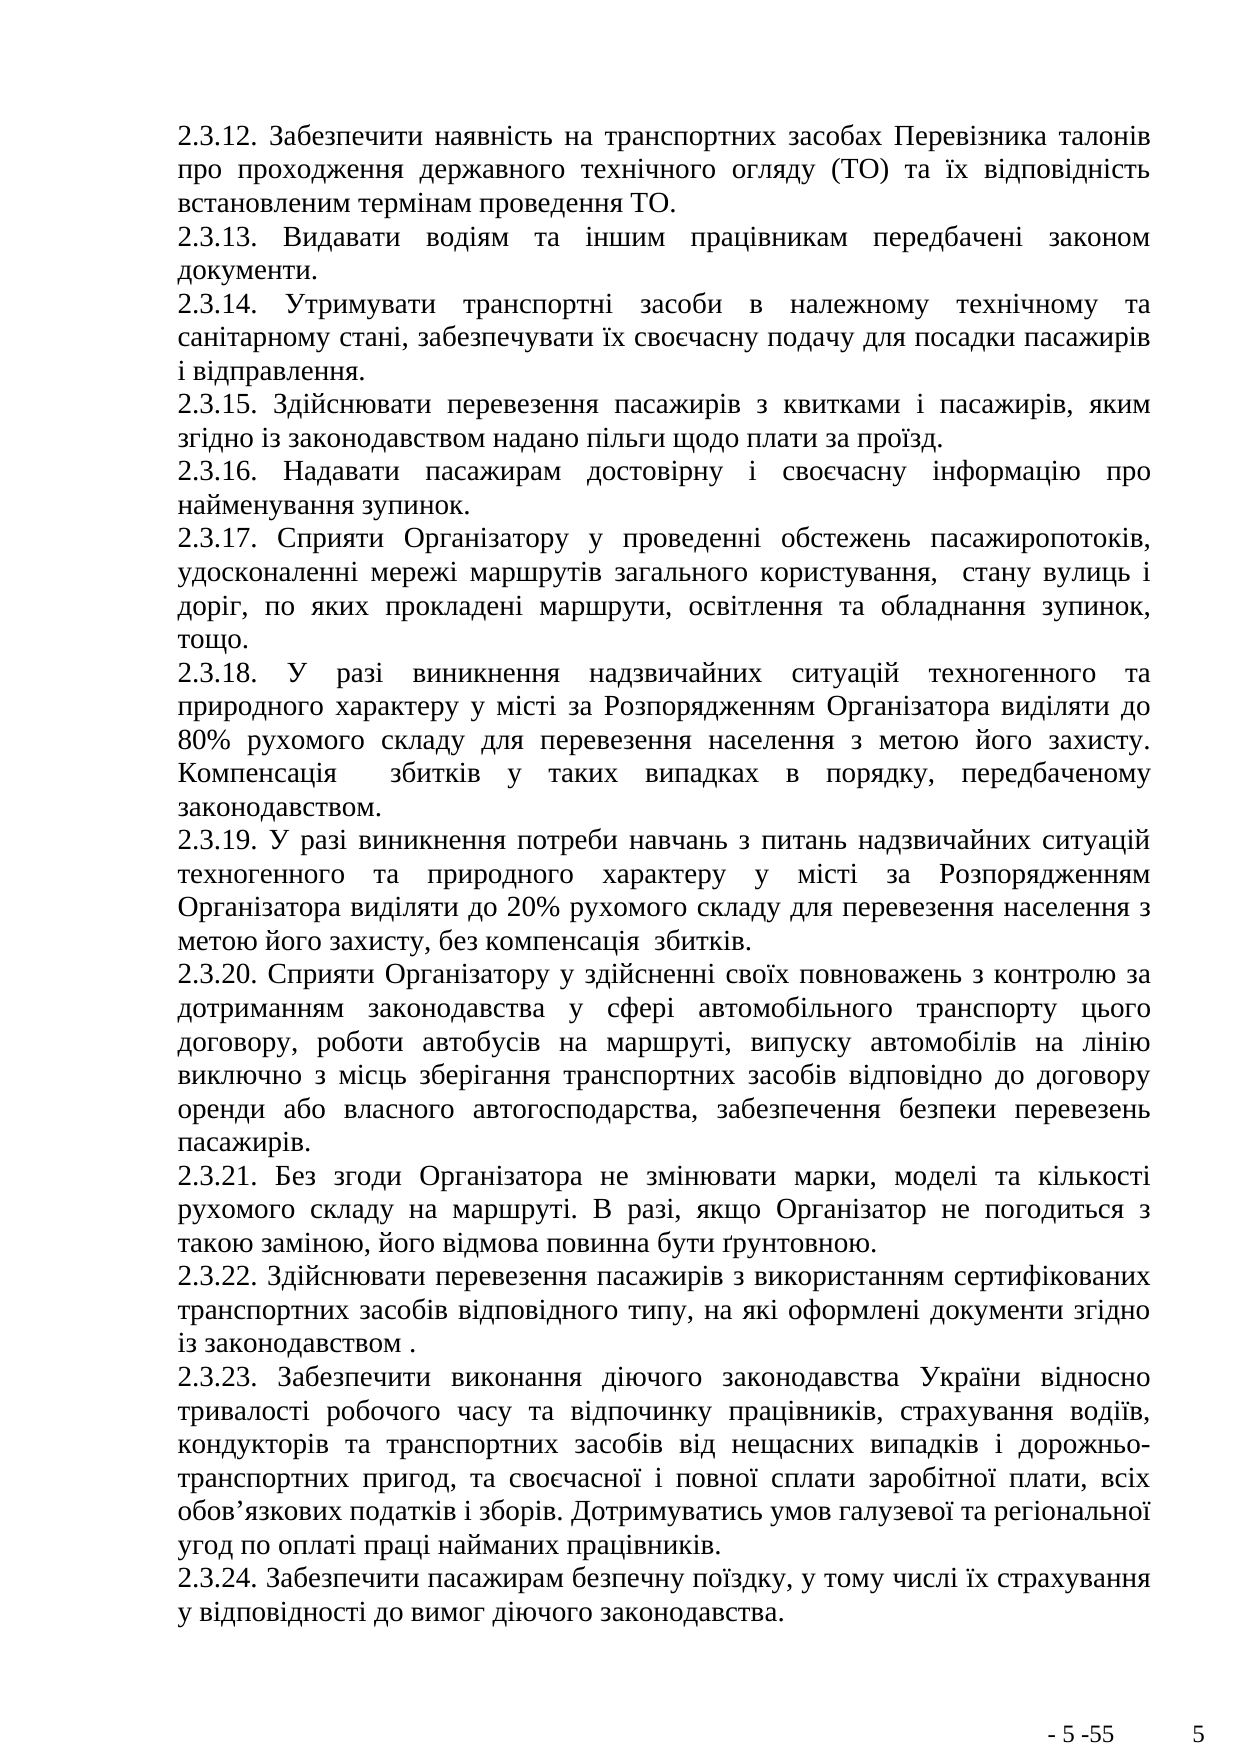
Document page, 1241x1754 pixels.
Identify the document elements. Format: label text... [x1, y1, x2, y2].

text 2.3.16. Надавати пасажирам достовірну і своєчасну інформацію про найменування зупинок. [177, 453, 1152, 521]
text 2.3.19. У разі виникнення потреби навчань з питань надзвичайних ситуацій техногенного та природного характеру у місті за Розпорядженням Організатора виділяти до 20% рухомого складу для перевезення населення з метою його захисту, без компенсація збитків. [177, 822, 1152, 957]
text 2.3.22. Здійснювати перевезення пасажирів з використанням сертифікованих транспортних засобів відповідного типу, на які оформлені документи згідно із законодавством . [177, 1258, 1152, 1359]
text 2.3.15. Здійснювати перевезення пасажирів з квитками і пасажирів, яким згідно із законодавством надано пільги щодо плати за проїзд. [177, 386, 1152, 453]
text 2.3.20. Сприяти Організатору у здійсненні своїх повноважень з контролю за дотриманням законодавства у сфері автомобільного транспорту цього договору, роботи автобусів на маршруті, випуску автомобілів на лінію виключно з місць зберігання транспортних засобів відповідно до договору оренди або власного автогосподарства, забезпечення безпеки перевезень пасажирів. [177, 957, 1152, 1158]
text 2.3.23. Забезпечити виконання діючого законодавства України відносно тривалості робочого часу та відпочинку працівників, страхування водіїв, кондукторів та транспортних засобів від нещасних випадків і дорожньо-транспортних пригод, та своєчасної і повної сплати заробітної плати, всіх обов’язкових податків і зборів. Дотримуватись умов галузевої та регіональної угод по оплаті праці найманих працівників. [177, 1359, 1152, 1560]
text 2.3.21. Без згоди Організатора не змінювати марки, моделі та кількості рухомого складу на маршруті. В разі, якщо Організатор не погодиться з такою заміною, його відмова повинна бути ґрунтовною. [177, 1158, 1152, 1258]
text 2.3.12. Забезпечити наявність на транспортних засобах Перевізника талонів про проходження державного технічного огляду (ТО) та їх відповідність встановленим термінам проведення ТО. [177, 118, 1152, 219]
text 2.3.24. Забезпечити пасажирам безпечну поїздку, у тому числі їх страхування у відповідності до вимог діючого законодавства. [177, 1560, 1152, 1627]
text 2.3.17. Сприяти Організатору у проведенні обстежень пасажиропотоків, удосконаленні мережі маршрутів загального користування, стану вулиць і доріг, по яких прокладені маршрути, освітлення та обладнання зупинок, тощо. [177, 521, 1152, 655]
text 2.3.13. Видавати водіям та іншим працівникам передбачені законом документи. [177, 219, 1152, 286]
text 2.3.14. Утримувати транспортні засоби в належному технічному та санітарному стані, забезпечувати їх своєчасну подачу для посадки пасажирів і відправлення. [177, 286, 1152, 386]
text 2.3.18. У разі виникнення надзвичайних ситуацій техногенного та природного характеру у місті за Розпорядженням Організатора виділяти до 80% рухомого складу для перевезення населення з метою його захисту. Компенсація збитків у таких випадках в порядку, передбаченому законодавством. [177, 655, 1152, 822]
